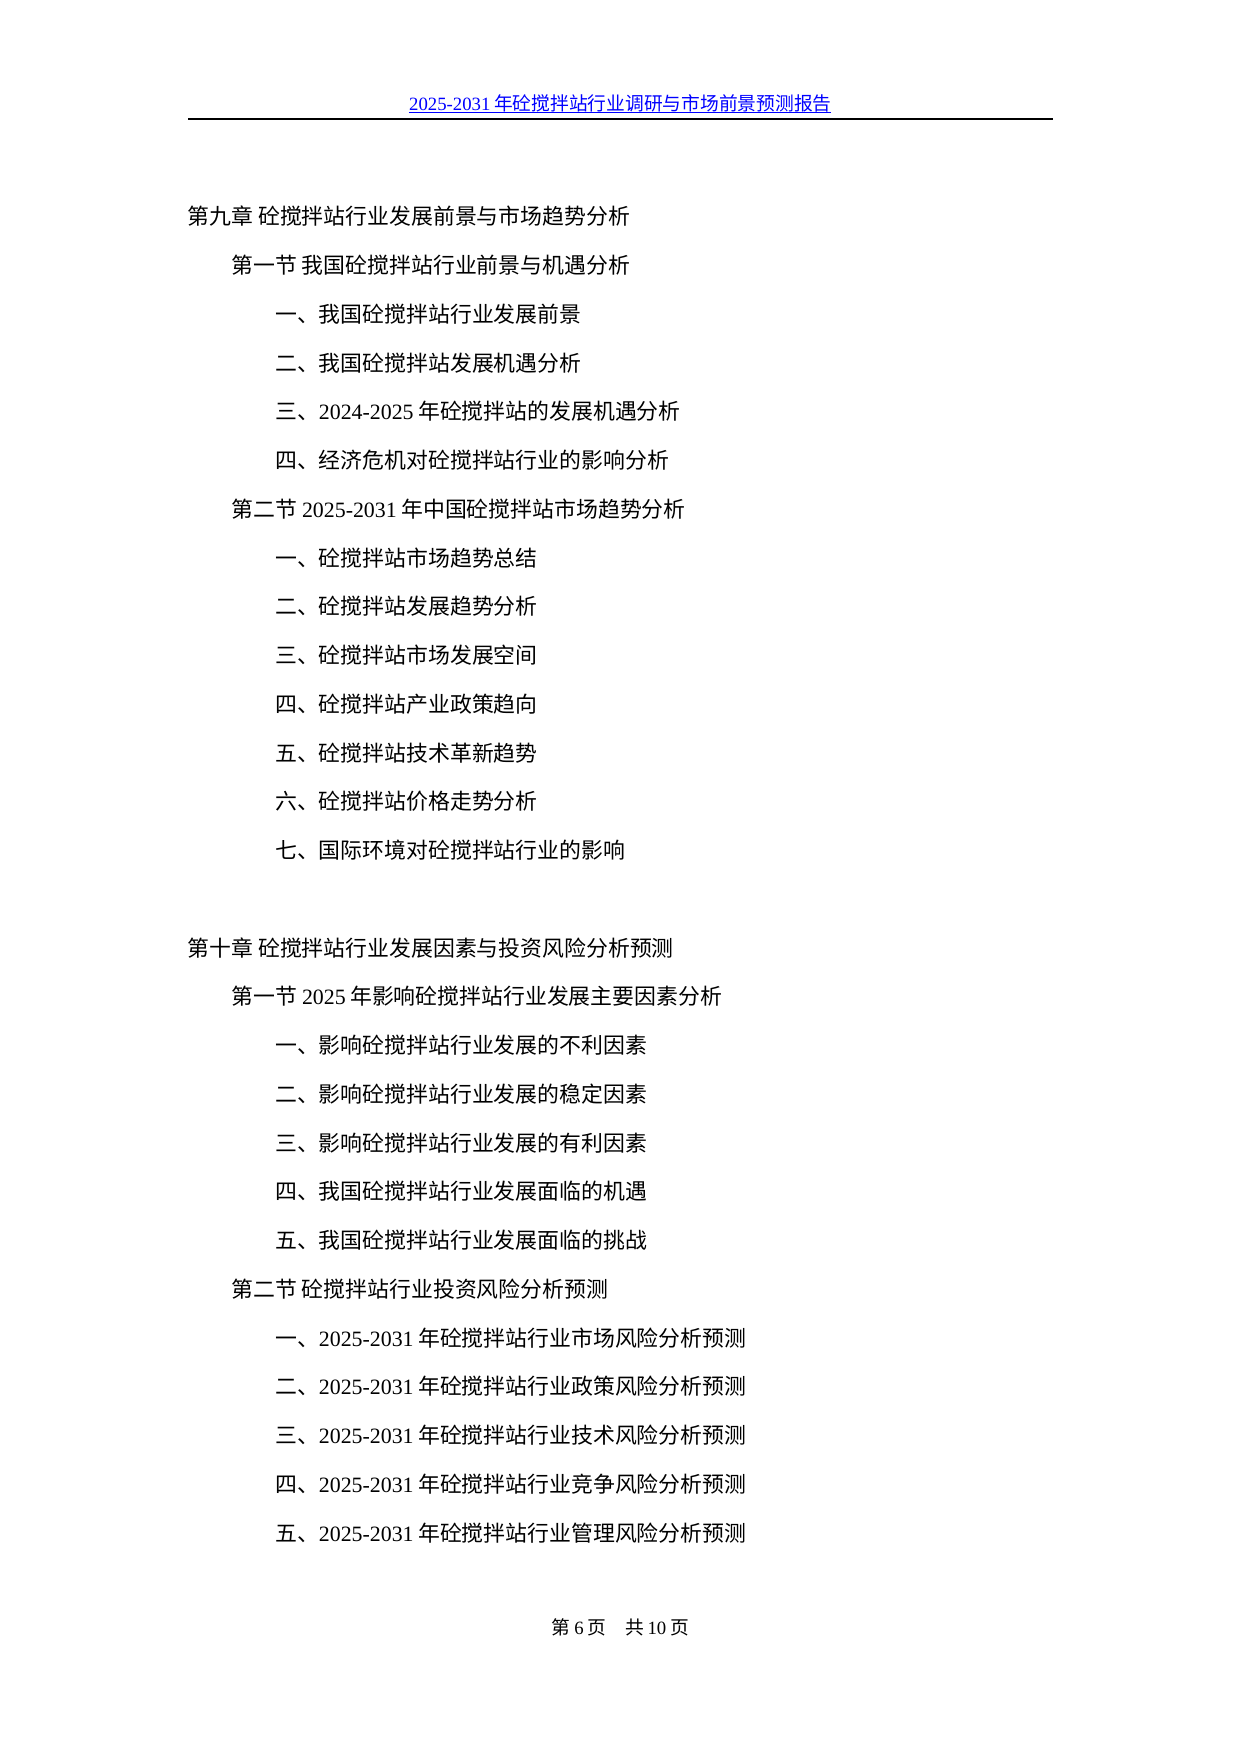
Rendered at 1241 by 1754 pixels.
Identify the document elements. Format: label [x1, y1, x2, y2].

text [187, 150, 1053, 1548]
